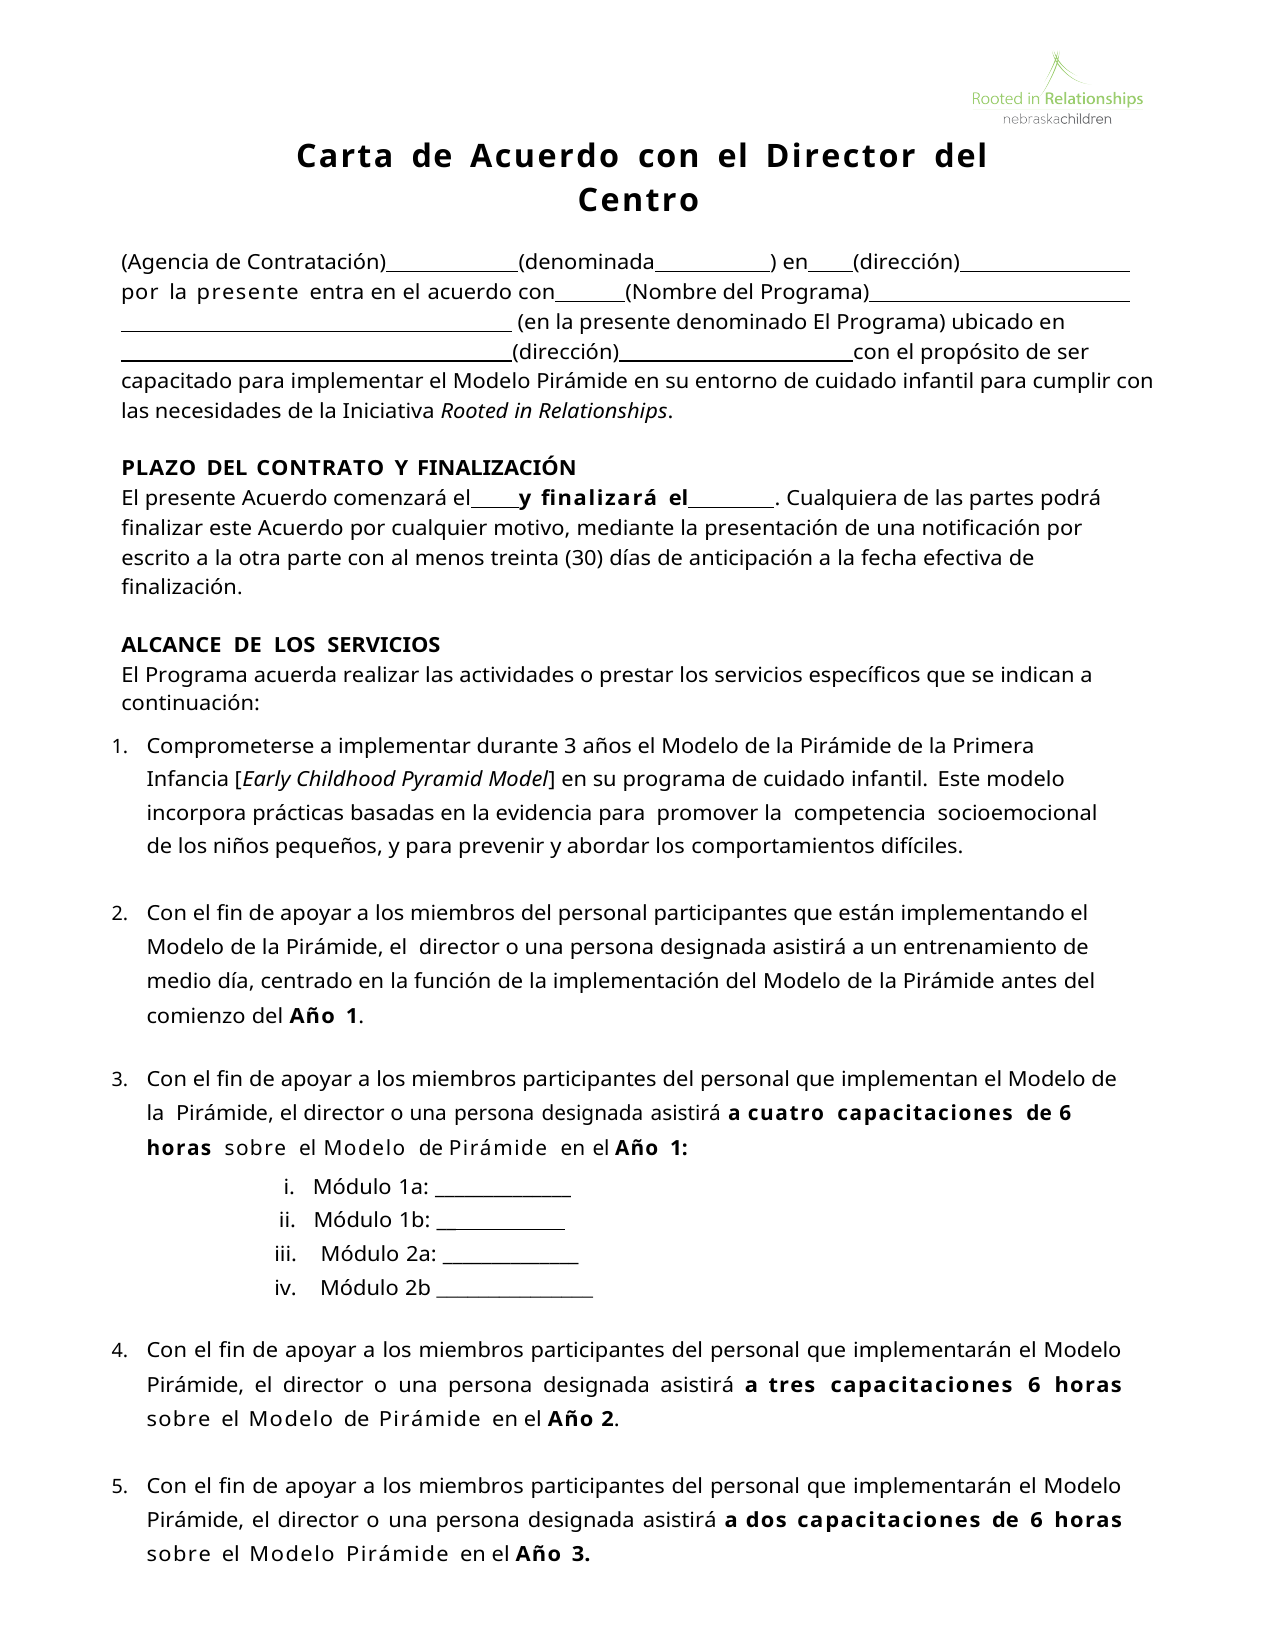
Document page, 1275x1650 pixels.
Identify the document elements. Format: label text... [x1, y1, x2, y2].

list Con el fin de apoyar a los miembros participantes del personal que implementarán el Modelo Pirámide, el director o una persona designada asistirá a tres capacitaciones 6 horas sobre el Modelo de Pirámide en el Año 2. [111, 1335, 1122, 1433]
text iv. Módulo 2b _______________ [274, 1273, 1167, 1301]
list Con el fin de apoyar a los miembros participantes del personal que implementan el Modelo de la Pirámide, el director o una persona designada asistirá a cuatro capacitaciones de 6 horas sobre el Modelo de Pirámide en el Año 1: [111, 1064, 1122, 1161]
list Comprometerse a implementar durante 3 años el Modelo de la Pirámide de la Primera Infancia [Early Childhood Pyramid Model] en su programa de cuidado infantil. Este modelo incorpora prácticas basadas en la evidencia para promover la competencia socioemocional de los niños pequeños, y para prevenir y abordar los comportamientos difíciles. [111, 731, 1113, 860]
subtitle ALCANCE DE LOS SERVICIOS [121, 630, 1167, 659]
text i. Módulo 1a: ______________ [283, 1172, 1167, 1200]
text iii. Módulo 2a: ______________ [274, 1239, 1167, 1267]
text (Agencia de Contratación) (denominada ) en (dirección) por la presente entra en el acuerdo con (Nombre del Programa) (en la presente denominado El Programa) ubicado en (dirección) con el propósito de ser capacitado para implementar el Modelo Pirámide en su entorno de cuidado infantil para cumplir con las necesidades de la Iniciativa Rooted in Relationships. [121, 247, 1155, 425]
title Carta de Acuerdo con el Director del Centro [288, 133, 994, 221]
text El presente Acuerdo comenzará el y finalizará el . Cualquiera de las partes podrá finalizar este Acuerdo por cualquier motivo, mediante la presentación de una notificación por escrito a la otra parte con al menos treinta (30) días de anticipación a la fecha efectiva de finalización. [121, 483, 1140, 601]
text El Programa acuerda realizar las actividades o prestar los servicios específicos que se indican a continuación: [121, 660, 1167, 717]
picture [972, 50, 1143, 124]
subtitle PLAZO DEL CONTRATO Y FINALIZACIÓN [121, 453, 1167, 482]
list Con el fin de apoyar a los miembros participantes del personal que implementarán el Modelo Pirámide, el director o una persona designada asistirá a dos capacitaciones de 6 horas sobre el Modelo Pirámide en el Año 3. [111, 1471, 1122, 1568]
text ii. Módulo 1b: __ [279, 1206, 1167, 1234]
list Con el fin de apoyar a los miembros del personal participantes que están implementando el Modelo de la Pirámide, el director o una persona designada asistirá a un entrenamiento de medio día, centrado en la función de la implementación del Modelo de la Pirámide antes del comienzo del Año 1. [111, 898, 1107, 1029]
